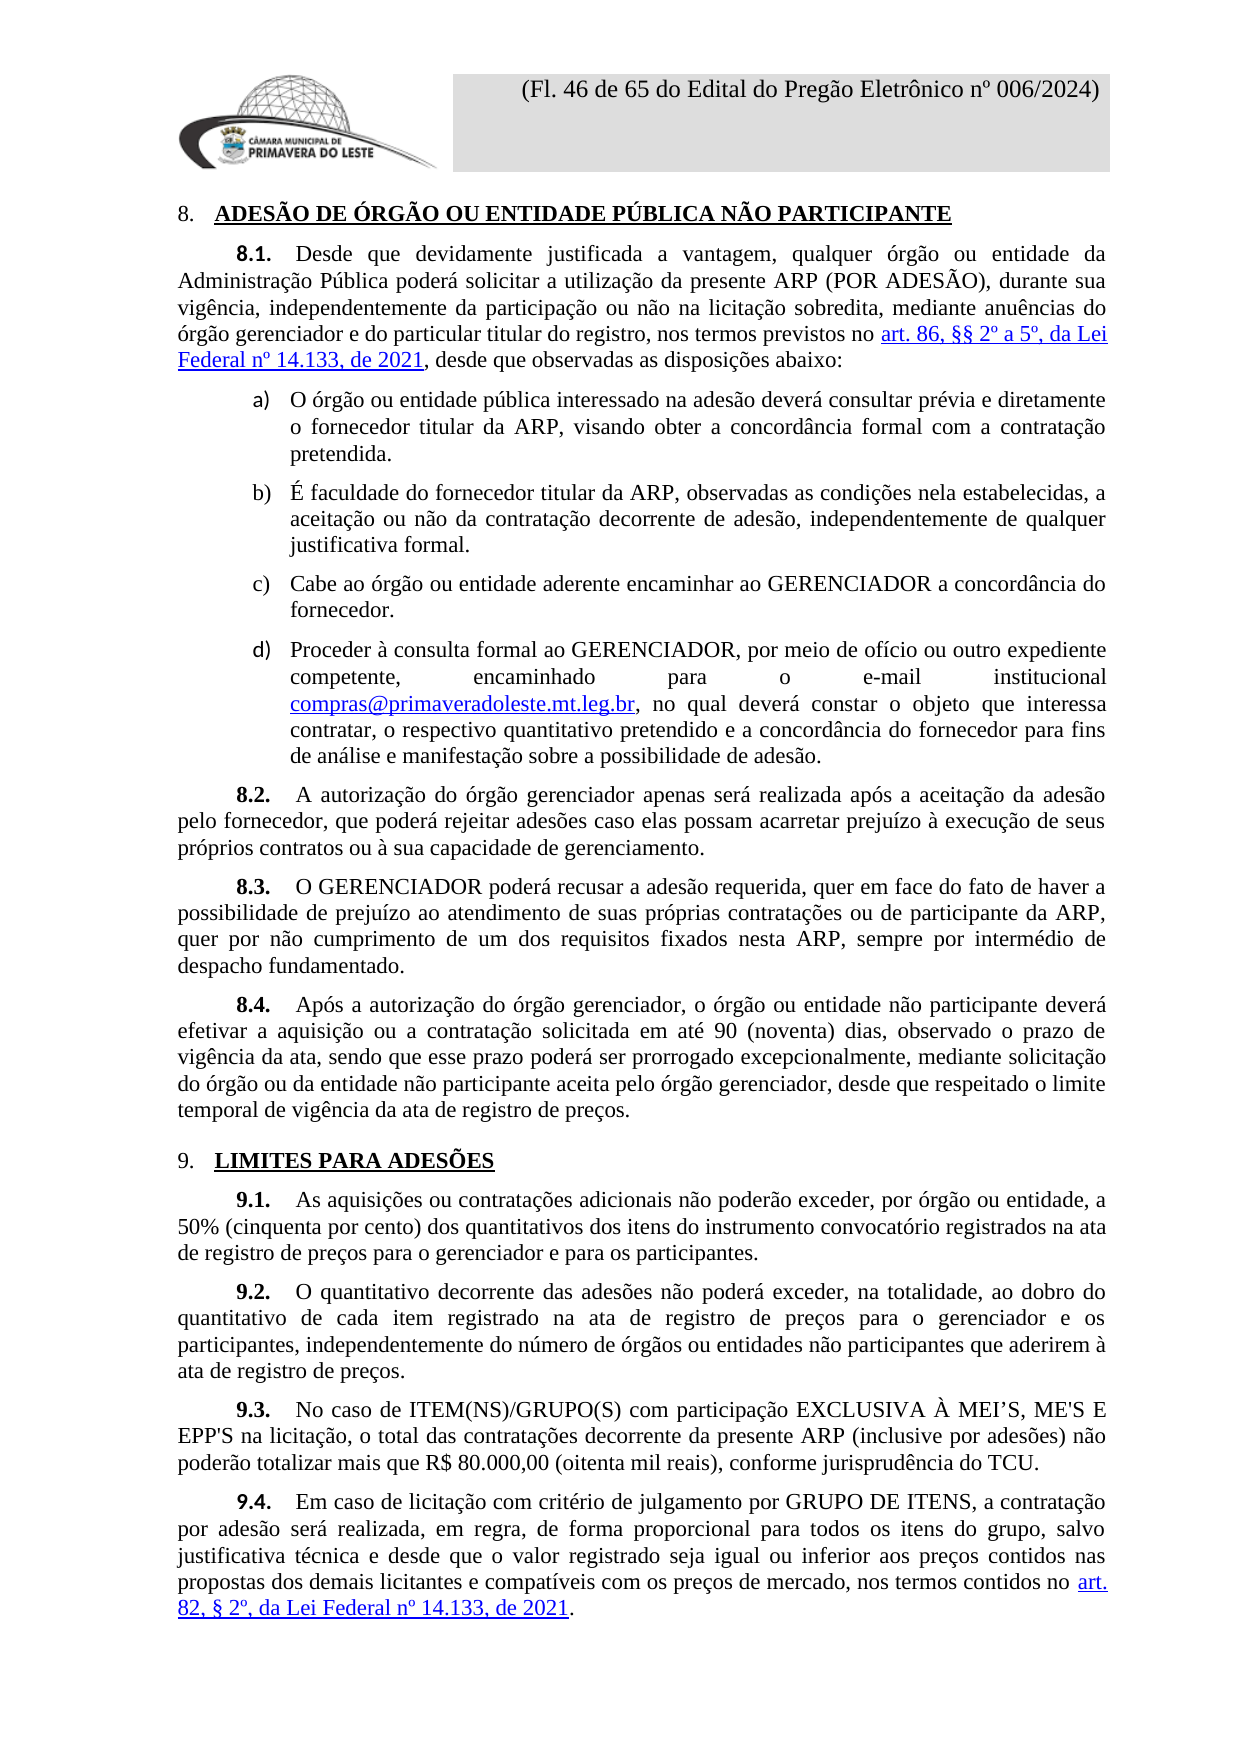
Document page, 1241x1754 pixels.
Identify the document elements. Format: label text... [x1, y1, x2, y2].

list O órgão ou entidade pública interessado na adesão deverá consultar prévia e diretamente o fornecedor titular da ARP, visando obter a concordância formal com a contratação pretendida. [252, 385, 1107, 466]
list No caso de ITEM(NS)/GRUPO(S) com participação EXCLUSIVA À MEI’S, ME'S E EPP'S na licitação, o total das contratações decorrente da presente ARP (inclusive por adesões) não poderão totalizar mais que R$ 80.000,00 (oitenta mil reais), conforme jurisprudência do TCU. [177, 1396, 1107, 1475]
list Desde que devidamente justificada a vantagem, qualquer órgão ou entidade da Administração Pública poderá solicitar a utilização da presente ARP (POR ADESÃO), durante sua vigência, independentemente da participação ou não na licitação sobredita, mediante anuências do órgão gerenciador e do particular titular do registro, nos termos previstos no art. 86, §§ 2º a 5º, da Lei Federal nº 14.133, de 2021, desde que observadas as disposições abaixo: [177, 239, 1107, 373]
list LIMITES PARA ADESÕES [177, 1147, 1107, 1174]
list O quantitativo decorrente das adesões não poderá exceder, na totalidade, ao dobro do quantitativo de cada item registrado na ata de registro de preços para o gerenciador e os participantes, independentemente do número de órgãos ou entidades não participantes que aderirem à ata de registro de preços. [177, 1278, 1107, 1383]
list O GERENCIADOR poderá recusar a adesão requerida, quer em face do fato de haver a possibilidade de prejuízo ao atendimento de suas próprias contratações ou de participante da ARP, quer por não cumprimento de um dos requisitos fixados nesta ARP, sempre por intermédio de despacho fundamentado. [177, 873, 1107, 978]
list As aquisições ou contratações adicionais não poderão exceder, por órgão ou entidade, a 50% (cinquenta por cento) dos quantitativos dos itens do instrumento convocatório registrados na ata de registro de preços para o gerenciador e para os participantes. [177, 1186, 1107, 1265]
list Proceder à consulta formal ao GERENCIADOR, por meio de ofício ou outro expediente competente, encaminhado para o e-mail institucional compras@primaveradoleste.mt.leg.br, no qual deverá constar o objeto que interessa contratar, o respectivo quantitativo pretendido e a concordância do fornecedor para fins de análise e manifestação sobre a possibilidade de adesão. [252, 635, 1107, 769]
list ADESÃO DE ÓRGÃO OU ENTIDADE PÚBLICA NÃO PARTICIPANTE [177, 201, 1107, 227]
list É faculdade do fornecedor titular da ARP, observadas as condições nela estabelecidas, a aceitação ou não da contratação decorrente de adesão, independentemente de qualquer justificativa formal. [252, 478, 1107, 558]
list Após a autorização do órgão gerenciador, o órgão ou entidade não participante deverá efetivar a aquisição ou a contratação solicitada em até 90 (noventa) dias, observado o prazo de vigência da ata, sendo que esse prazo poderá ser prorrogado excepcionalmente, mediante solicitação do órgão ou da entidade não participante aceita pelo órgão gerenciador, desde que respeitado o limite temporal de vigência da ata de registro de preços. [177, 991, 1107, 1122]
list Cabe ao órgão ou entidade aderente encaminhar ao GERENCIADOR a concordância do fornecedor. [252, 570, 1107, 623]
list A autorização do órgão gerenciador apenas será realizada após a aceitação da adesão pelo fornecedor, que poderá rejeitar adesões caso elas possam acarretar prejuízo à execução de seus próprios contratos ou à sua capacidade de gerenciamento. [177, 781, 1107, 860]
picture [177, 73, 442, 172]
list Em caso de licitação com critério de julgamento por GRUPO DE ITENS, a contratação por adesão será realizada, em regra, de forma proporcional para todos os itens do grupo, salvo justificativa técnica e desde que o valor registrado seja igual ou inferior aos preços contidos nas propostas dos demais licitantes e compatíveis com os preços de mercado, nos termos contidos no art. 82, § 2º, da Lei Federal nº 14.133, de 2021. [177, 1487, 1107, 1621]
